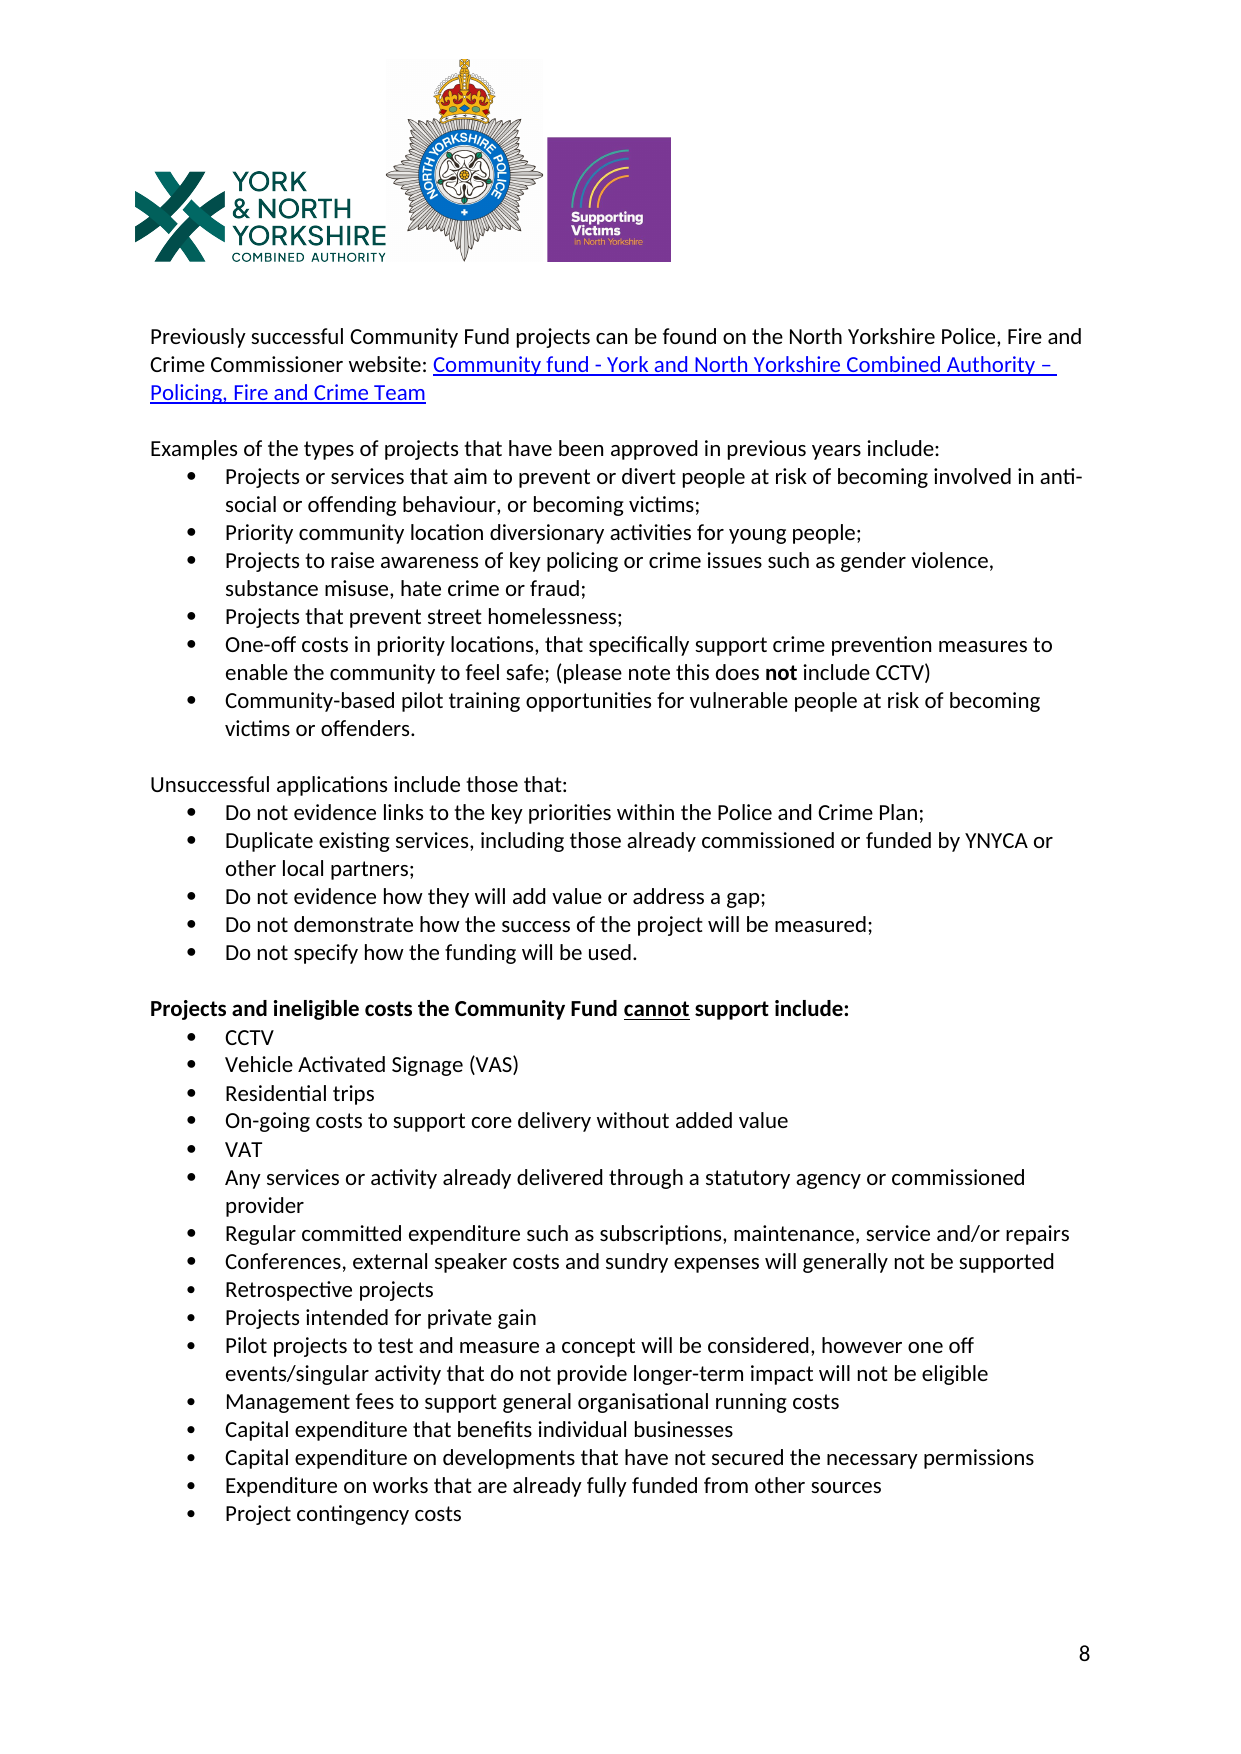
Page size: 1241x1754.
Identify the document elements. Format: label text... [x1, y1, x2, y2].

list CCTV [187, 1023, 1090, 1051]
list Management fees to support general organisational running costs [187, 1387, 1090, 1415]
list One-off costs in priority locations, that specifically support crime prevention measures to enable the community to feel safe; (please note this does not include CCTV) [187, 630, 1090, 686]
list Vehicle Activated Signage (VAS) [187, 1051, 1090, 1079]
picture [547, 137, 671, 262]
list Capital expenditure on developments that have not secured the necessary permissions [187, 1443, 1090, 1471]
list Conferences, external speaker costs and sundry expenses will generally not be supported [187, 1247, 1090, 1275]
list On-going costs to support core delivery without added value [187, 1107, 1090, 1135]
list Residential trips [187, 1079, 1090, 1107]
list Do not evidence links to the key priorities within the Police and Crime Plan; [187, 798, 1090, 826]
list Pilot projects to test and measure a concept will be considered, however one off events/singular activity that do not provide longer-term impact will not be eligible [187, 1331, 1090, 1387]
picture [135, 59, 544, 262]
list Community-based pilot training opportunities for vulnerable people at risk of becoming victims or offenders. [187, 686, 1090, 742]
list Duplicate existing services, including those already commissioned or funded by YNYCA or other local partners; [187, 826, 1090, 882]
text Unsuccessful applications include those that: [150, 770, 1090, 798]
list Regular committed expenditure such as subscriptions, maintenance, service and/or repairs [187, 1219, 1090, 1247]
list Do not evidence how they will add value or address a gap; [187, 882, 1090, 911]
list Projects that prevent street homelessness; [187, 602, 1090, 630]
text Projects and ineligible costs the Community Fund cannot support include: [150, 994, 1090, 1023]
list Projects or services that aim to prevent or divert people at risk of becoming involved in anti-social or offending behaviour, or becoming victims; [187, 462, 1090, 518]
list VAT [187, 1135, 1090, 1163]
list Project contingency costs [187, 1499, 1090, 1527]
list Do not specify how the funding will be used. [187, 938, 1090, 967]
list Projects to raise awareness of key policing or crime issues such as gender violence, substance misuse, hate crime or fraud; [187, 546, 1090, 602]
list Do not demonstrate how the success of the project will be measured; [187, 911, 1090, 938]
list Expenditure on works that are already fully funded from other sources [187, 1471, 1090, 1499]
list Capital expenditure that benefits individual businesses [187, 1415, 1090, 1443]
text Previously successful Community Fund projects can be found on the North Yorkshire Police, Fire and Crime Commissioner website: Community fund - York and North Yorkshire Combined Authority – Policing, Fire and Crime Team [150, 322, 1090, 406]
text Examples of the types of projects that have been approved in previous years include: [150, 434, 1090, 462]
list Retrospective projects [187, 1275, 1090, 1303]
list Priority community location diversionary activities for young people; [187, 518, 1090, 546]
list Projects intended for private gain [187, 1303, 1090, 1331]
list Any services or activity already delivered through a statutory agency or commissioned provider [187, 1163, 1090, 1219]
